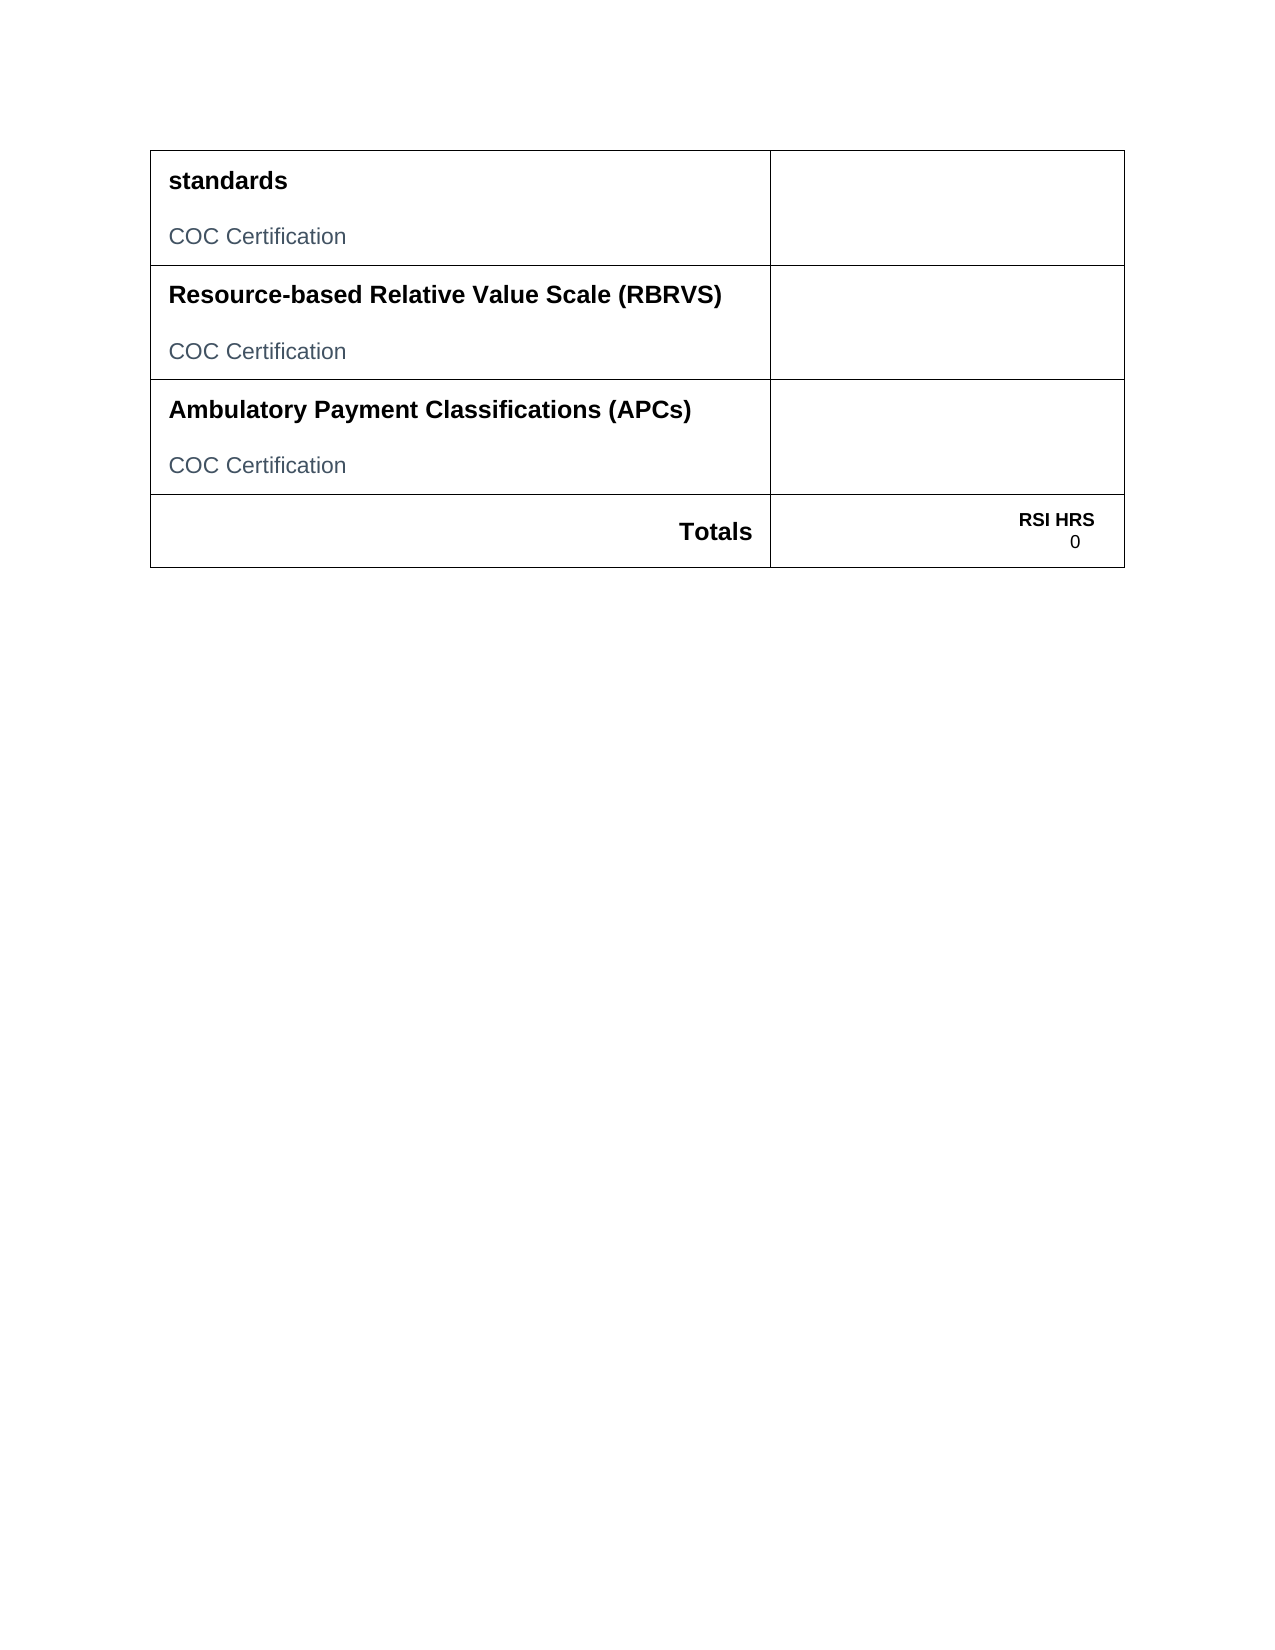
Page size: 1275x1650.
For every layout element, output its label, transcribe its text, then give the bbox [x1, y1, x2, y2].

table_cell [771, 151, 1124, 264]
table_cell [771, 380, 1124, 493]
table_cell Ambulatory Payment Classifications (APCs) COC Certification [151, 380, 770, 493]
table_cell RSI HRS 0 [771, 495, 1124, 567]
table_cell [771, 266, 1124, 379]
table_cell Resource-based Relative Value Scale (RBRVS) COC Certification [151, 266, 770, 379]
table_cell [151, 151, 770, 264]
table_cell Totals [151, 495, 770, 567]
